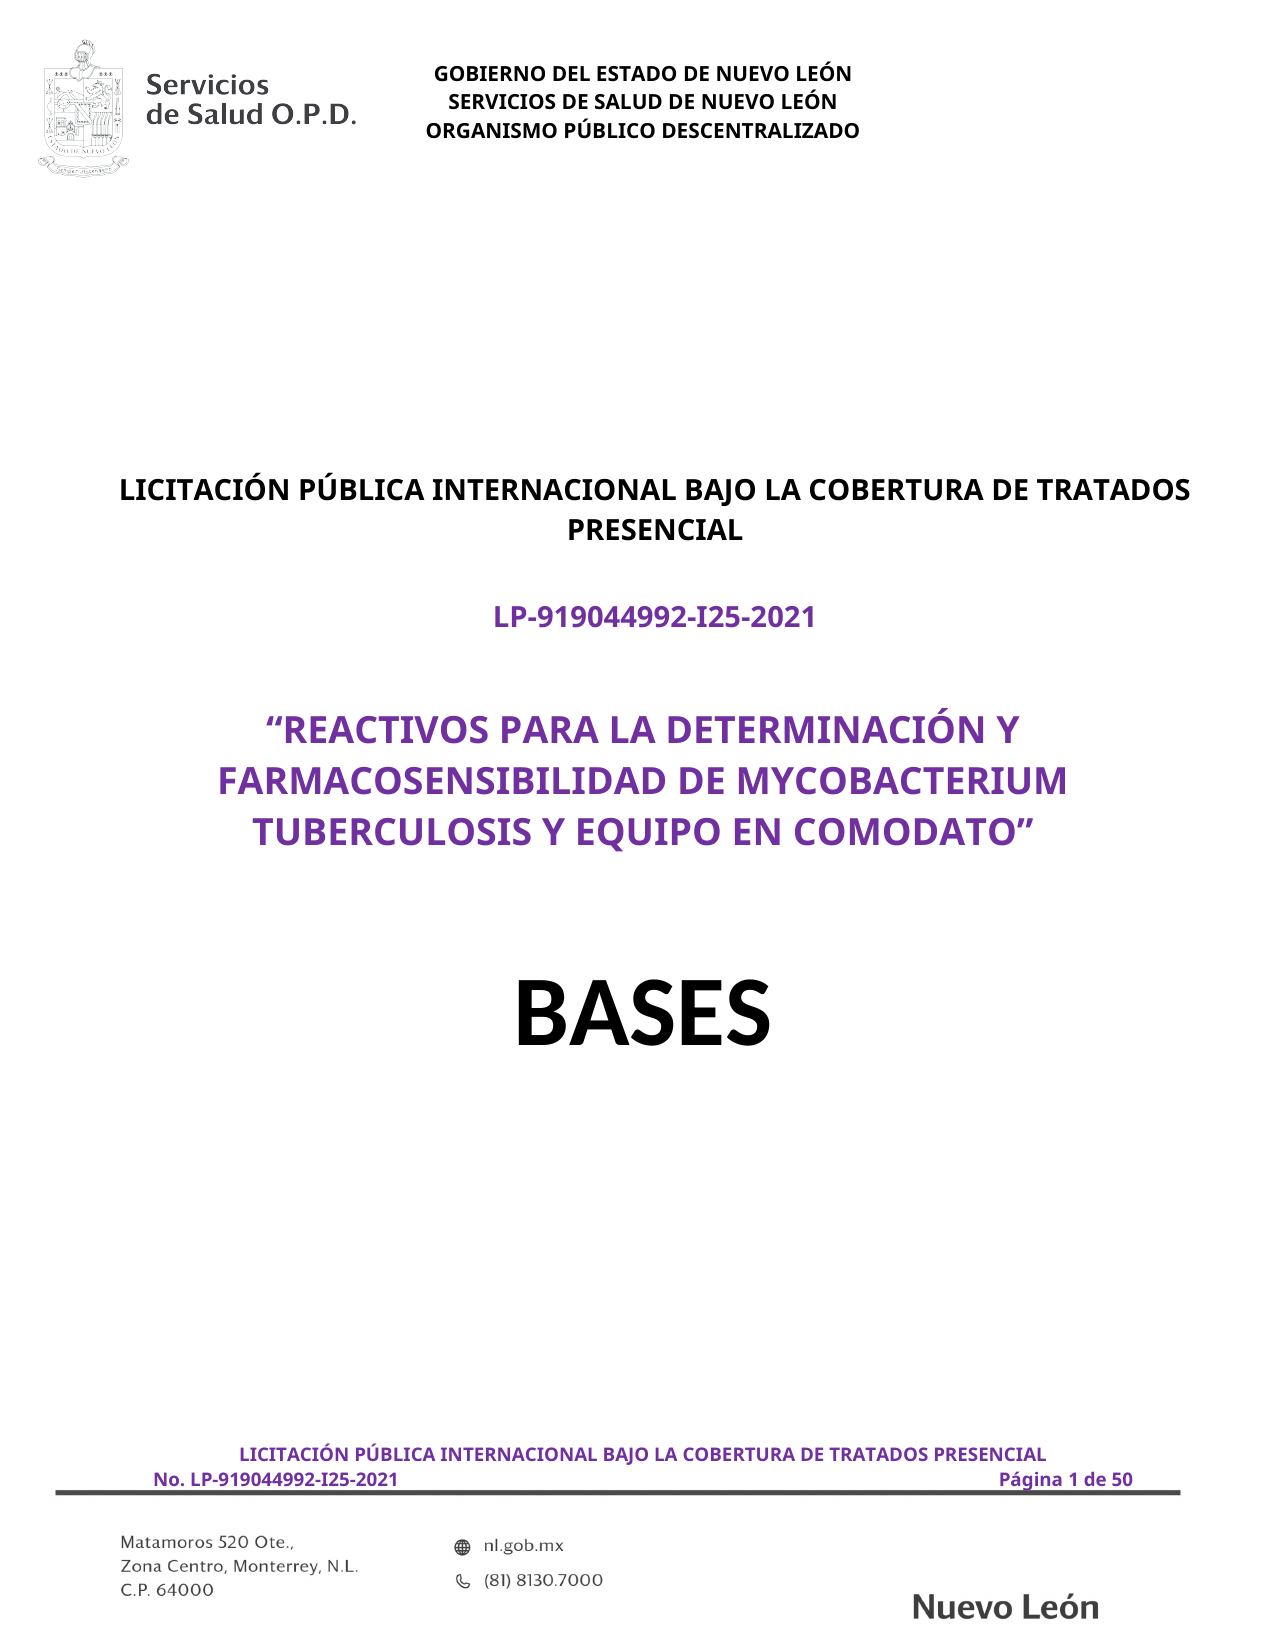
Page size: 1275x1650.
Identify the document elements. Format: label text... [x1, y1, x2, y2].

subtitle LP-919044992-I25-2021 [89, 597, 1221, 636]
picture [29, 1477, 1205, 1650]
text BASES [89, 948, 1197, 1070]
text “REACTIVOS PARA LA DETERMINACIÓN Y FARMACOSENSIBILIDAD DE MYCOBACTERIUM TUBERCULOSIS Y EQUIPO EN COMODATO” [89, 703, 1197, 856]
picture [29, 0, 370, 260]
subtitle LICITACIÓN PÚBLICA INTERNACIONAL BAJO LA COBERTURA DE TRATADOS PRESENCIAL [89, 469, 1221, 548]
